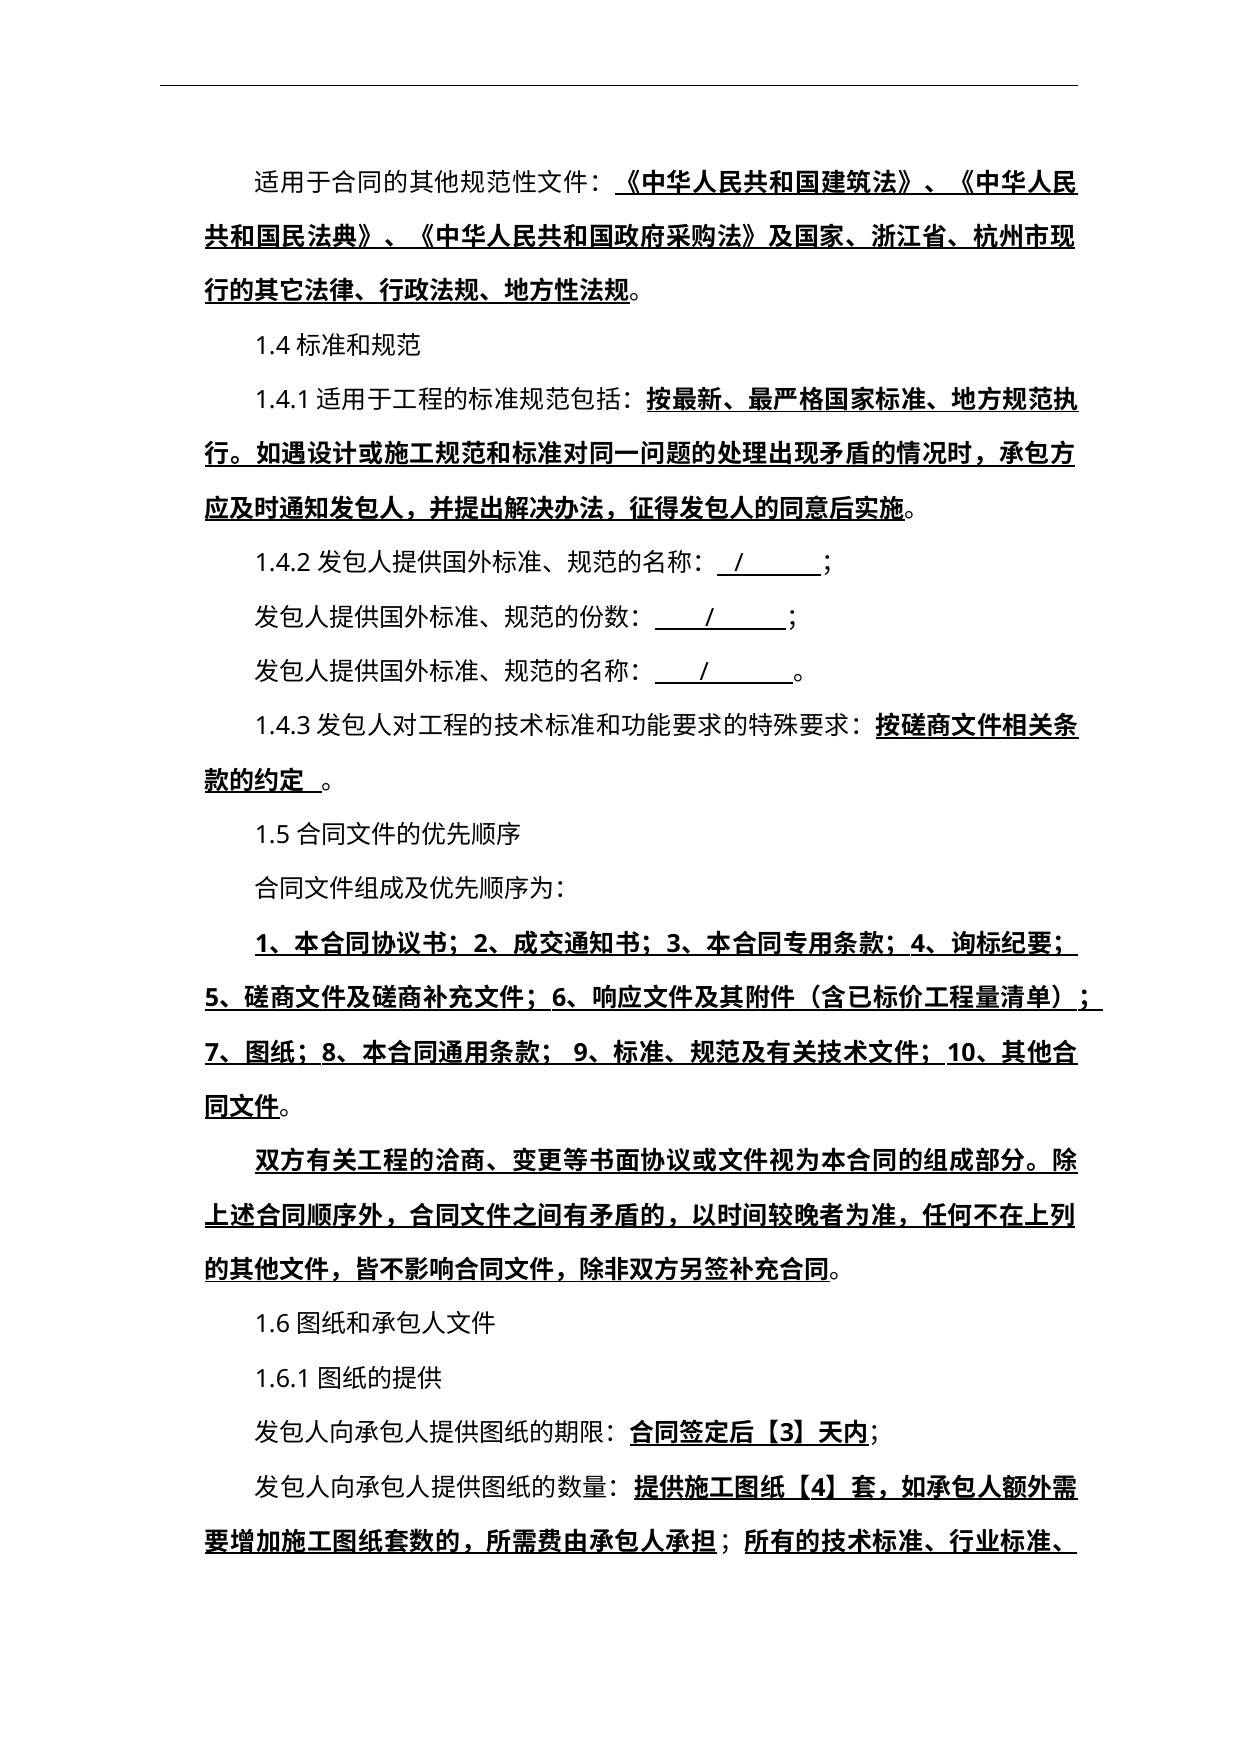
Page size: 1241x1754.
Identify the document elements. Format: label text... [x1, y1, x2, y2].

text 1.4 标准和规范 [204, 325, 1078, 361]
text 1.6 图纸和承包人文件 [204, 1304, 1078, 1340]
text 双方有关工程的洽商、变更等书面协议或文件视为本合同的组成部分。除上述合同顺序外，合同文件之间有矛盾的，以时间较晚者为准，任何不在上列的其他文件，皆不影响合同文件，除非双方另签补充合同。 [204, 1141, 1078, 1286]
text 适用于合同的其他规范性文件：《中华人民共和国建筑法》、《中华人民共和国民法典》、《中华人民共和国政府采购法》及国家、浙江省、杭州市现行的其它法律、行政法规、地方性法规。 [204, 162, 1078, 307]
text 1.6.1 图纸的提供 [204, 1358, 1078, 1394]
text 1.4.1适用于工程的标准规范包括：按最新、最严格国家标准、地方规范执行。如遇设计或施工规范和标准对同一问题的处理出现矛盾的情况时，承包方应及时通知发包人，并提出解决办法，征得发包人的同意后实施。 [204, 379, 1078, 524]
text 1.4.3发包人对工程的技术标准和功能要求的特殊要求：按磋商文件相关条款的约定 。 [204, 706, 1078, 796]
text 1.5 合同文件的优先顺序 [204, 814, 1078, 851]
text 发包人提供国外标准、规范的份数： / ； [204, 597, 1078, 633]
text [204, 1467, 1078, 1558]
text 1.4.2 发包人提供国外标准、规范的名称： / ； [204, 543, 1078, 579]
text 1、本合同协议书；2、成交通知书；3、本合同专用条款；4、询标纪要；5、磋商文件及磋商补充文件；6、响应文件及其附件（含已标价工程量清单）；7、图纸；8、本合同通用条款； 9、标准、规范及有关技术文件；10、其他合同文件。 [204, 923, 1078, 1123]
text 合同文件组成及优先顺序为： [204, 869, 1078, 905]
text 发包人提供国外标准、规范的名称： / 。 [204, 651, 1078, 688]
text 发包人向承包人提供图纸的期限：合同签定后【3】天内； [204, 1413, 1078, 1449]
